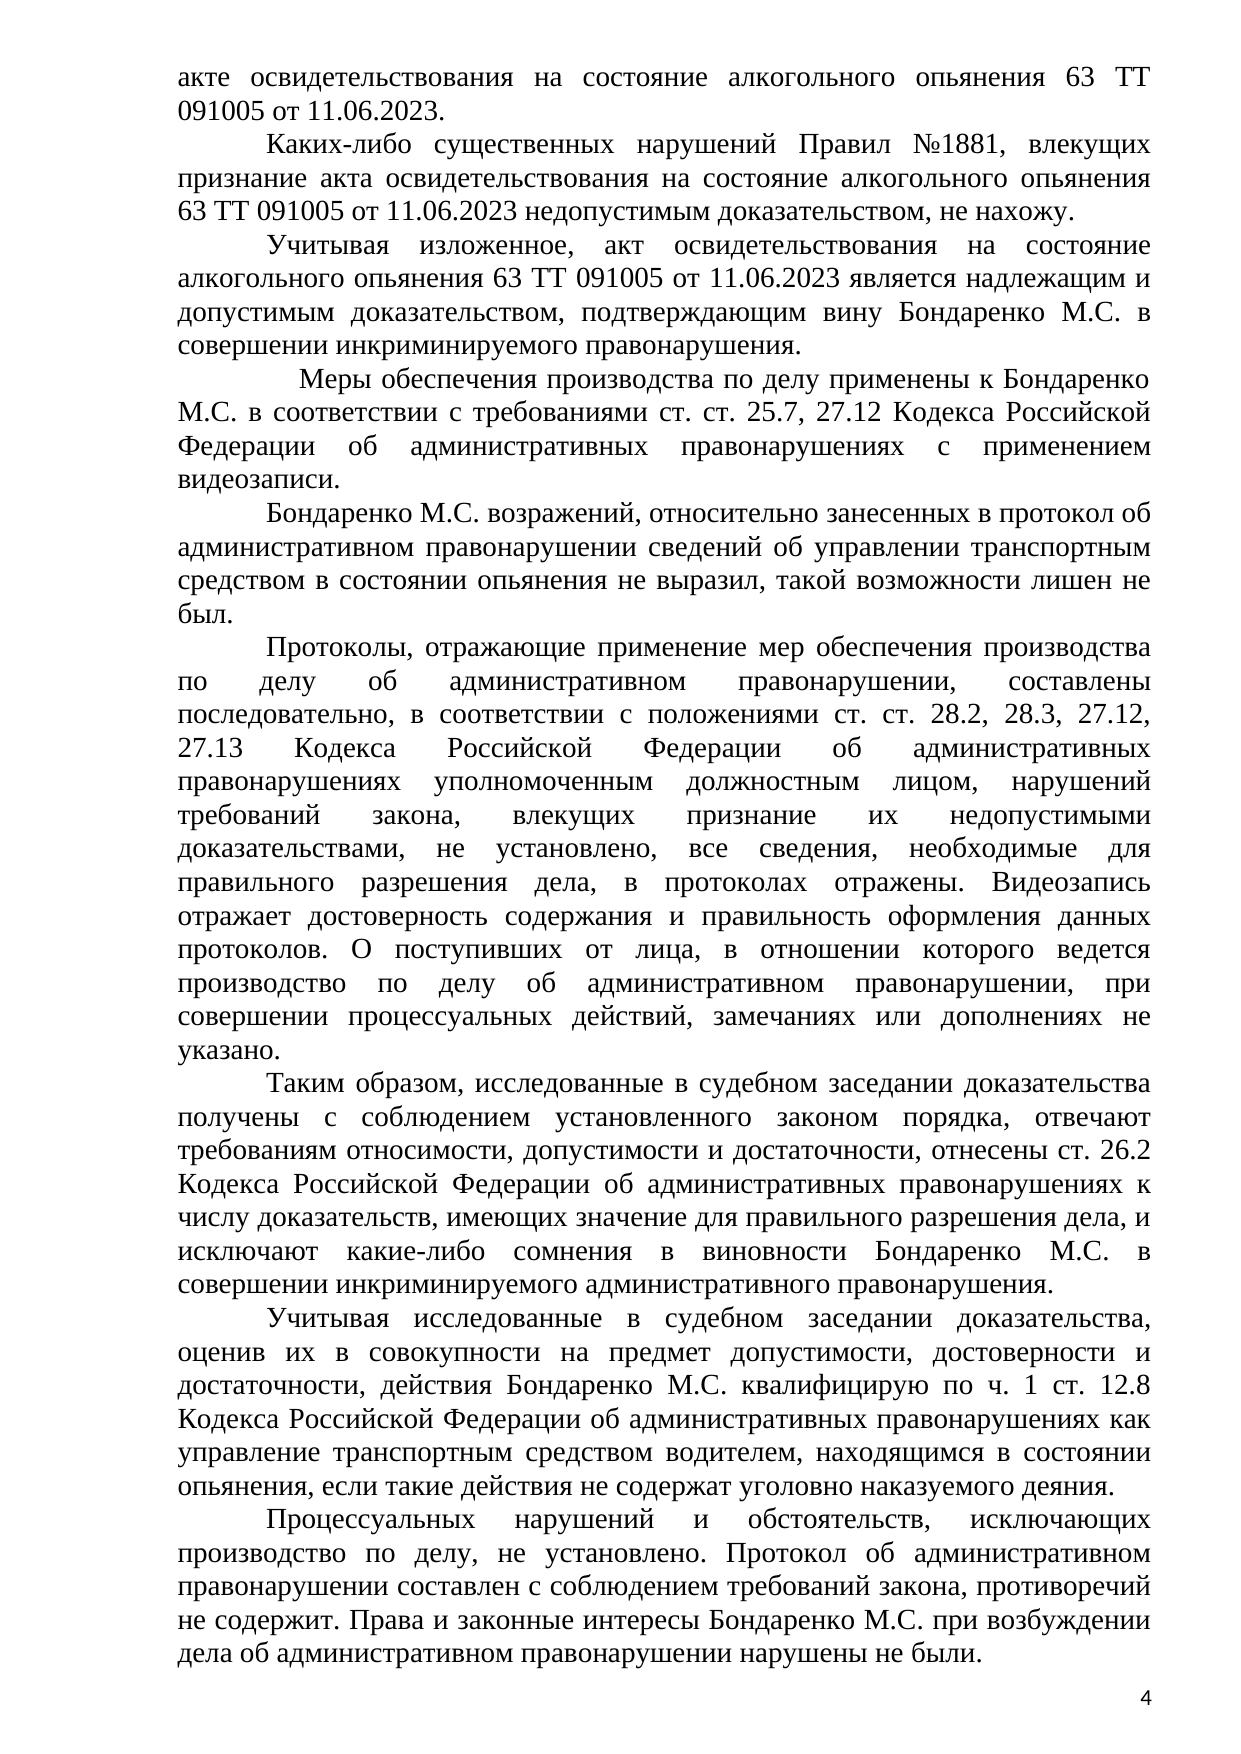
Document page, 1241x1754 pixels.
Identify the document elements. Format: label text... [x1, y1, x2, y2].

text Протоколы, отражающие применение мер обеспечения производства по делу об административном правонарушении, составлены последовательно, в соответствии с положениями ст. ст. 28.2, 28.3, 27.12, 27.13 Кодекса Российской Федерации об административных правонарушениях уполномоченным должностным лицом, нарушений требований закона, влекущих признание их недопустимыми доказательствами, не установлено, все сведения, необходимые для правильного разрешения дела, в протоколах отражены. Видеозапись отражает достоверность содержания и правильность оформления данных протоколов. О поступивших от лица, в отношении которого ведется производство по делу об административном правонарушении, при совершении процессуальных действий, замечаниях или дополнениях не указано. [177, 629, 1152, 1065]
text Учитывая изложенное, акт освидетельствования на состояние алкогольного опьянения 63 ТТ 091005 от 11.06.2023 является надлежащим и допустимым доказательством, подтверждающим вину Бондаренко М.С. в совершении инкриминируемого правонарушения. [177, 227, 1152, 361]
text Процессуальных нарушений и обстоятельств, исключающих производство по делу, не установлено. Протокол об административном правонарушении составлен с соблюдением требований закона, противоречий не содержит. Права и законные интересы Бондаренко М.С. при возбуждении дела об административном правонарушении нарушены не были. [177, 1501, 1152, 1669]
text Учитывая исследованные в судебном заседании доказательства, оценив их в совокупности на предмет допустимости, достоверности и достаточности, действия Бондаренко М.С. квалифицирую по ч. 1 ст. 12.8 Кодекса Российской Федерации об административных правонарушениях как управление транспортным средством водителем, находящимся в состоянии опьянения, если такие действия не содержат уголовно наказуемого деяния. [177, 1300, 1152, 1501]
text Бондаренко М.С. возражений, относительно занесенных в протокол об административном правонарушении сведений об управлении транспортным средством в состоянии опьянения не выразил, такой возможности лишен не был. [177, 495, 1152, 629]
text Каких-либо существенных нарушений Правил №1881, влекущих признание акта освидетельствования на состояние алкогольного опьянения 63 ТТ 091005 от 11.06.2023 недопустимым доказательством, не нахожу. [177, 126, 1152, 227]
text Меры обеспечения производства по делу применены к Бондаренко М.С. в соответствии с требованиями ст. ст. 25.7, 27.12 Кодекса Российской Федерации об административных правонарушениях с применением видеозаписи. [177, 361, 1152, 495]
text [177, 59, 1152, 126]
text Таким образом, исследованные в судебном заседании доказательства получены с соблюдением установленного законом порядка, отвечают требованиям относимости, допустимости и достаточности, отнесены ст. 26.2 Кодекса Российской Федерации об административных правонарушениях к числу доказательств, имеющих значение для правильного разрешения дела, и исключают какие-либо сомнения в виновности Бондаренко М.С. в совершении инкриминируемого административного правонарушения. [177, 1065, 1152, 1300]
